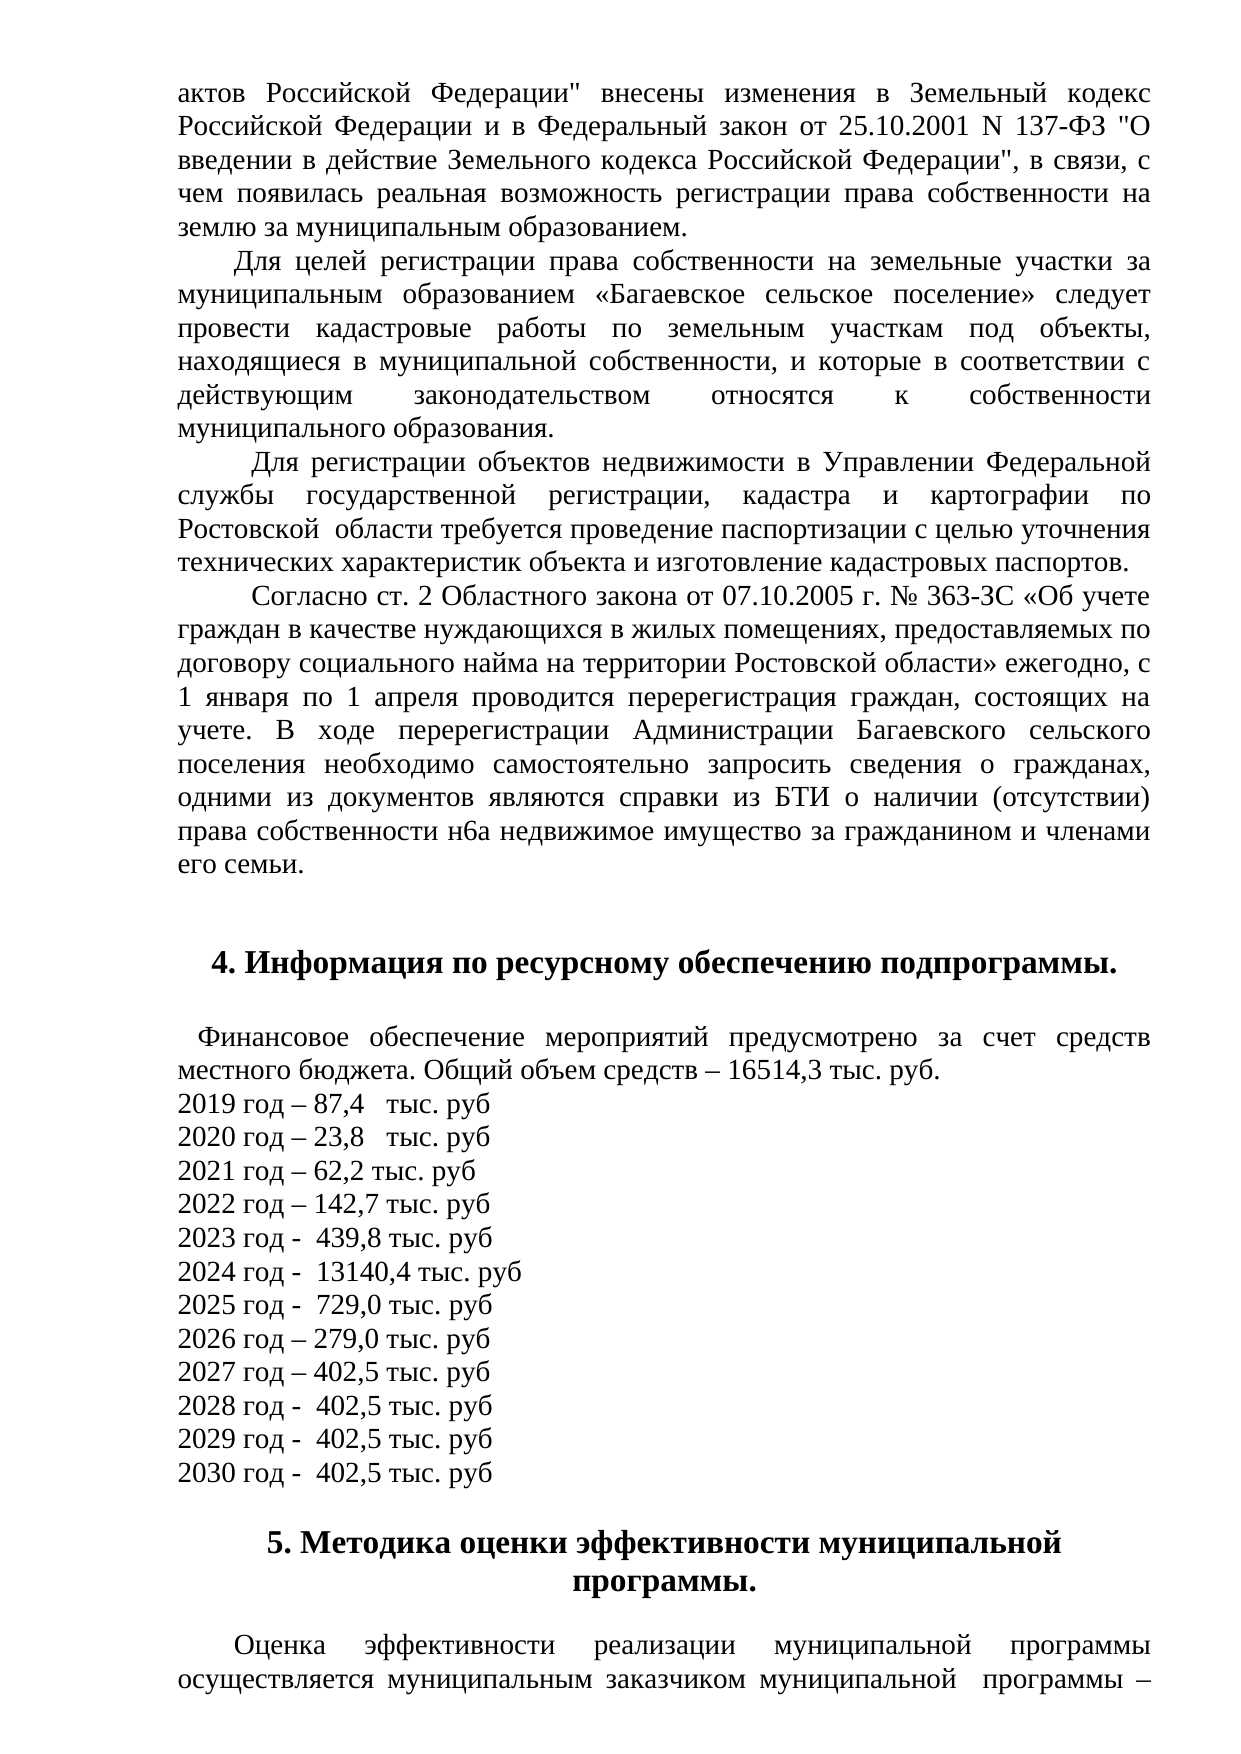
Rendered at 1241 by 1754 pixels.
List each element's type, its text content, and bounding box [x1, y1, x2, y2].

text 2020 год – 23,8 тыс. руб [177, 1119, 1152, 1153]
text 2021 год – 62,2 тыс. руб [177, 1153, 1152, 1187]
text 2023 год - 439,8 тыс. руб [177, 1220, 1152, 1254]
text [177, 75, 1152, 243]
text 2029 год - 402,5 тыс. руб [177, 1421, 1152, 1455]
text 5. Методика оценки эффективности муниципальной программы. [177, 1522, 1152, 1599]
text Для регистрации объектов недвижимости в Управлении Федеральной службы государственной регистрации, кадастра и картографии по Ростовской области требуется проведение паспортизации с целью уточнения технических характеристик объекта и изготовление кадастровых паспортов. [177, 444, 1152, 578]
text 2022 год – 142,7 тыс. руб [177, 1187, 1152, 1220]
text 2028 год - 402,5 тыс. руб [177, 1388, 1152, 1421]
text Для целей регистрации права собственности на земельные участки за муниципальным образованием «Багаевское сельское поселение» следует провести кадастровые работы по земельным участкам под объекты, находящиеся в муниципальной собственности, и которые в соответствии с действующим законодательством относятся к собственности муниципального образования. [177, 243, 1152, 444]
text 2026 год – 279,0 тыс. руб [177, 1321, 1152, 1354]
text 4. Информация по ресурсному обеспечению подпрограммы. [177, 942, 1152, 981]
text Согласно ст. 2 Областного закона от 07.10.2005 г. № 363-ЗС «Об учете граждан в качестве нуждающихся в жилых помещениях, предоставляемых по договору социального найма на территории Ростовской области» ежегодно, с 1 января по 1 апреля проводится перерегистрация граждан, состоящих на учете. В ходе перерегистрации Администрации Багаевского сельского поселения необходимо самостоятельно запросить сведения о гражданах, одними из документов являются справки из БТИ о наличии (отсутствии) права собственности н6а недвижимое имущество за гражданином и членами его семьи. [177, 578, 1152, 880]
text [177, 1627, 1152, 1694]
text 2030 год - 402,5 тыс. руб [177, 1455, 1152, 1488]
text 2024 год - 13140,4 тыс. руб [177, 1254, 1152, 1287]
text 2019 год – 87,4 тыс. руб [177, 1086, 1152, 1119]
text Финансовое обеспечение мероприятий предусмотрено за счет средств местного бюджета. Общий объем средств – 16514,3 тыс. руб. [177, 1019, 1152, 1086]
text 2027 год – 402,5 тыс. руб [177, 1354, 1152, 1388]
text 2025 год - 729,0 тыс. руб [177, 1287, 1152, 1321]
